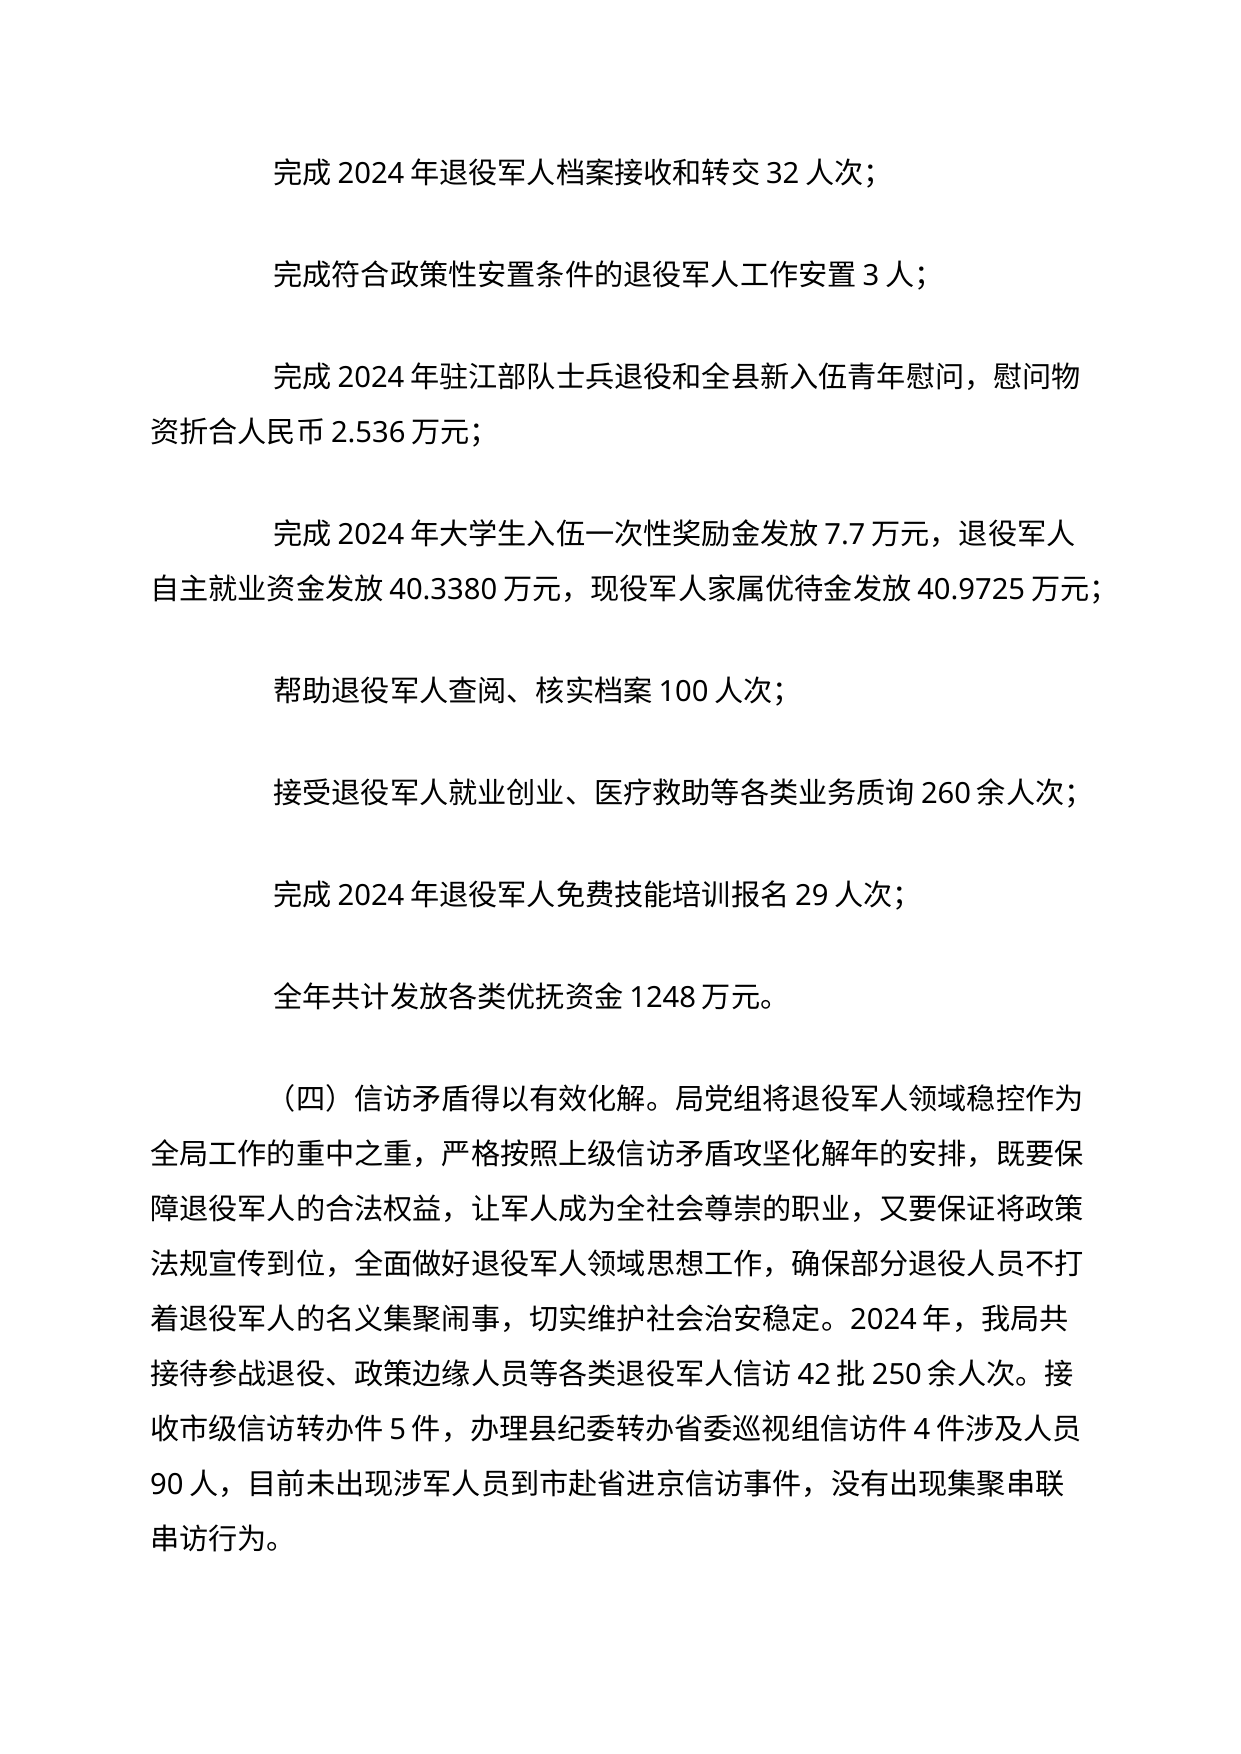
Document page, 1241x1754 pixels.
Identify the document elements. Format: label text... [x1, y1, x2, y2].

text 完成2024年退役军人档案接收和转交32人次； [150, 150, 1090, 192]
text 完成2024年退役军人免费技能培训报名29人次； [150, 872, 1090, 914]
text 完成2024年大学生入伍一次性奖励金发放7.7万元，退役军人自主就业资金发放40.3380万元，现役军人家属优待金发放40.9725万元； [150, 511, 1090, 608]
text 帮助退役军人查阅、核实档案100人次； [150, 668, 1090, 710]
text 完成2024年驻江部队士兵退役和全县新入伍青年慰问，慰问物资折合人民币2.536万元； [150, 354, 1090, 451]
text 完成符合政策性安置条件的退役军人工作安置3人； [150, 252, 1090, 294]
text （四）信访矛盾得以有效化解。局党组将退役军人领域稳控作为全局工作的重中之重，严格按照上级信访矛盾攻坚化解年的安排，既要保障退役军人的合法权益，让军人成为全社会尊崇的职业，又要保证将政策法规宣传到位，全面做好退役军人领域思想工作，确保部分退役人员不打着退役军人的名义集聚闹事，切实维护社会治安稳定。2024年，我局共接待参战退役、政策边缘人员等各类退役军人信访42批250余人次。接收市级信访转办件5件，办理县纪委转办省委巡视组信访件4件涉及人员90人，目前未出现涉军人员到市赴省进京信访事件，没有出现集聚串联串访行为。 [150, 1076, 1090, 1558]
text 全年共计发放各类优抚资金1248万元。 [150, 974, 1090, 1016]
text 接受退役军人就业创业、医疗救助等各类业务质询260余人次； [150, 770, 1090, 812]
